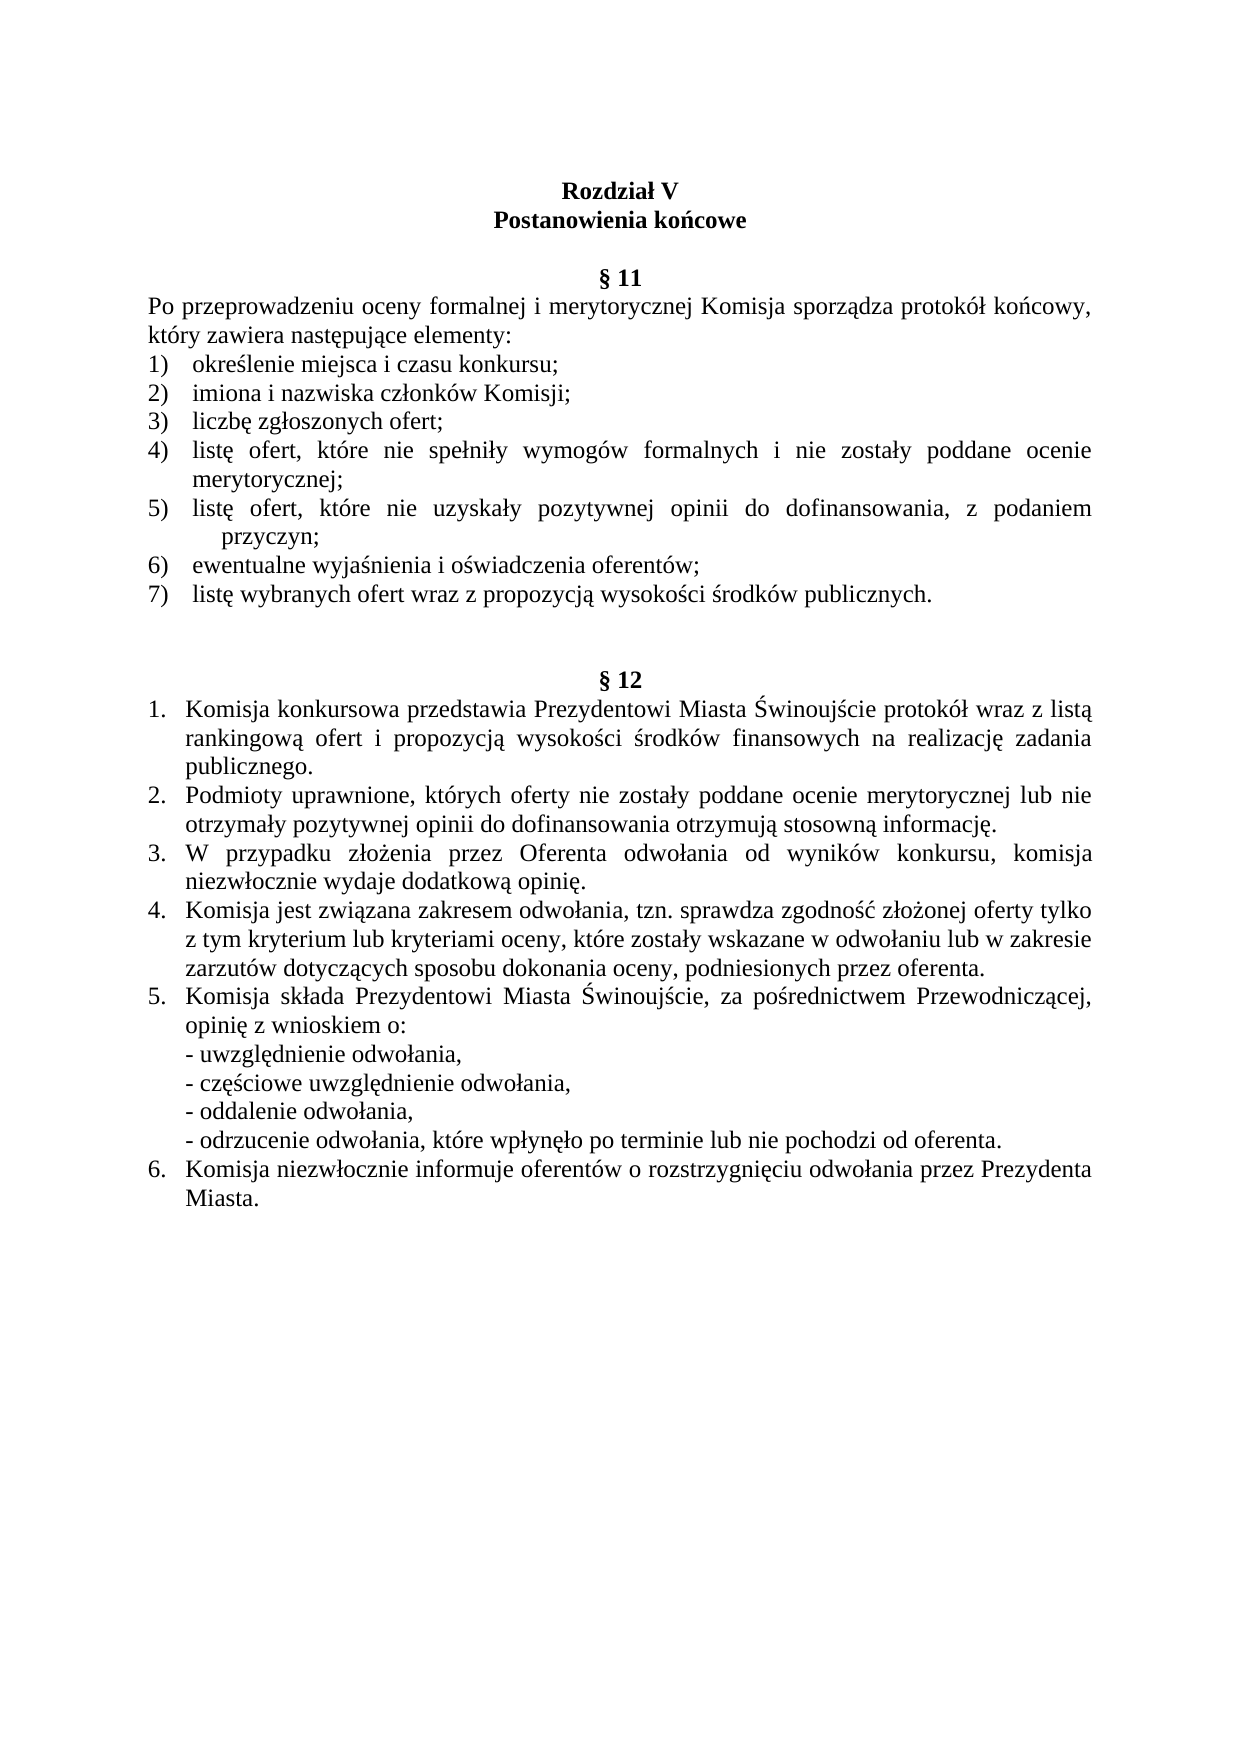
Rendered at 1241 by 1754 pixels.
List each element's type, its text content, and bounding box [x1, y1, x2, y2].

list liczbę zgłoszonych ofert; [148, 406, 1093, 435]
list Podmioty uprawnione, których oferty nie zostały poddane ocenie merytorycznej lub nie otrzymały pozytywnej opinii do dofinansowania otrzymują stosowną informację. [148, 780, 1093, 838]
list Komisja niezwłocznie informuje oferentów o rozstrzygnięciu odwołania przez Prezydenta Miasta. [148, 1154, 1093, 1211]
text Rozdział V [148, 176, 1093, 205]
list Komisja jest związana zakresem odwołania, tzn. sprawdza zgodność złożonej oferty tylko z tym kryterium lub kryteriami oceny, które zostały wskazane w odwołaniu lub w zakresie zarzutów dotyczących sposobu dokonania oceny, podniesionych przez oferenta. [148, 895, 1093, 981]
list listę wybranych ofert wraz z propozycją wysokości środków publicznych. [148, 579, 1093, 608]
list W przypadku złożenia przez Oferenta odwołania od wyników konkursu, komisja niezwłocznie wydaje dodatkową opinię. [148, 838, 1093, 895]
list listę ofert, które nie uzyskały pozytywnej opinii do dofinansowania, z podaniem przyczyn; [148, 493, 1093, 550]
list Komisja składa Prezydentowi Miasta Świnoujście, za pośrednictwem Przewodniczącej, opinię z wnioskiem o: [148, 981, 1093, 1039]
text Po przeprowadzeniu oceny formalnej i merytorycznej Komisja sporządza protokół końcowy, który zawiera następujące elementy: [148, 291, 1093, 349]
text - oddalenie odwołania, [185, 1096, 1093, 1125]
subtitle Postanowienia końcowe [148, 205, 1093, 234]
text § 12 [148, 665, 1093, 694]
text § 11 [148, 263, 1093, 291]
list imiona i nazwiska członków Komisji; [148, 378, 1093, 406]
text - odrzucenie odwołania, które wpłynęło po terminie lub nie pochodzi od oferenta. [185, 1125, 1093, 1154]
list Komisja konkursowa przedstawia Prezydentowi Miasta Świnoujście protokół wraz z listą rankingową ofert i propozycją wysokości środków finansowych na realizację zadania publicznego. [148, 694, 1093, 780]
text - częściowe uwzględnienie odwołania, [185, 1068, 1093, 1096]
list listę ofert, które nie spełniły wymogów formalnych i nie zostały poddane ocenie merytorycznej; [148, 435, 1093, 493]
text - uwzględnienie odwołania, [185, 1039, 1093, 1068]
list ewentualne wyjaśnienia i oświadczenia oferentów; [148, 550, 1093, 579]
list określenie miejsca i czasu konkursu; [148, 349, 1093, 378]
